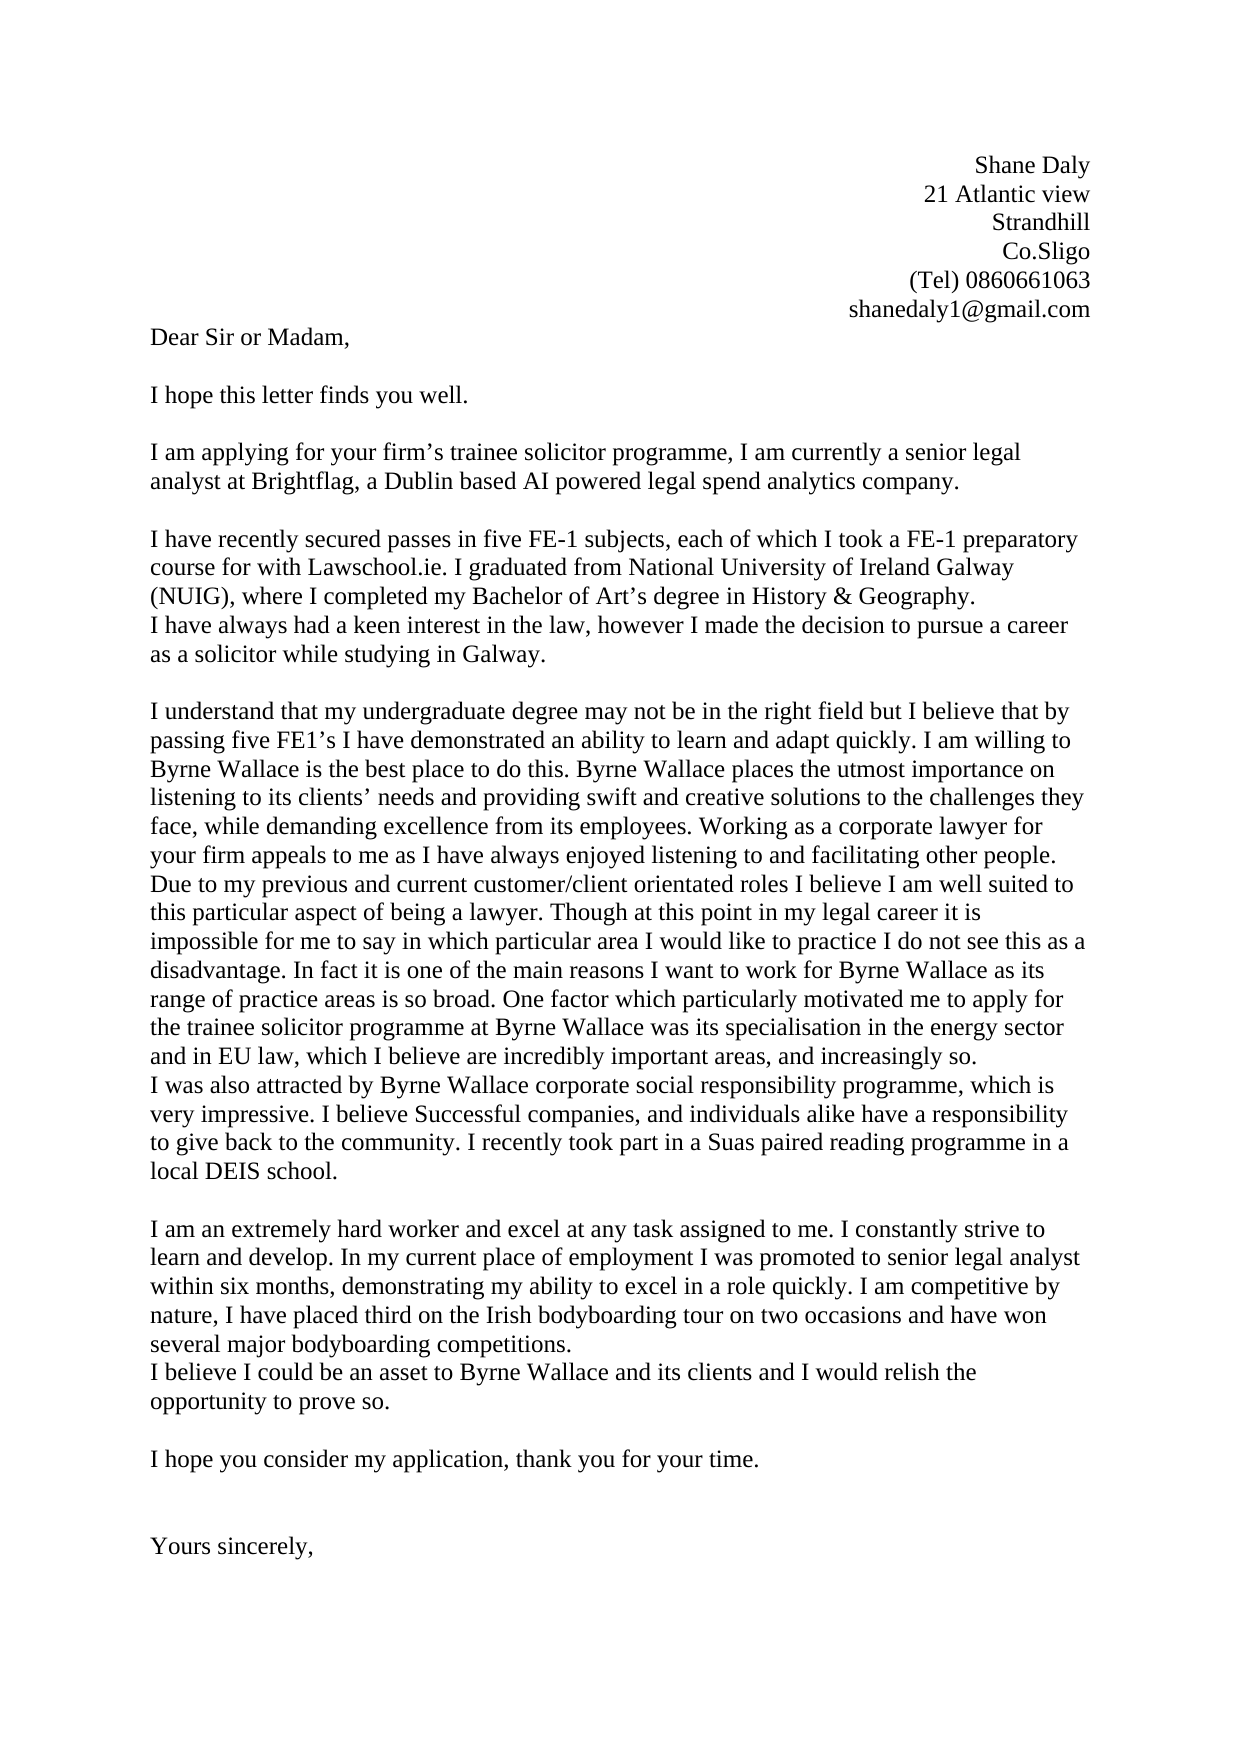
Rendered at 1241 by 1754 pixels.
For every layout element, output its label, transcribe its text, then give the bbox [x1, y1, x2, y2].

text Yours sincerely, [150, 1531, 1090, 1559]
text Shane Daly 21 Atlantic view [225, 150, 1090, 207]
text (Tel) 0860661063 shanedaly1@gmail.com [225, 265, 1090, 322]
text Co.Sligo [225, 236, 1090, 265]
text I was also attracted by Byrne Wallace corporate social responsibility programme, which is very impressive. I believe Successful companies, and individuals alike have a responsibility to give back to the community. I recently took part in a Suas paired reading programme in a local DEIS school. [150, 1070, 1090, 1185]
text I have recently secured passes in five FE-1 subjects, each of which I took a FE-1 preparatory course for with Lawschool.ie. I graduated from National University of Ireland Galway (NUIG), where I completed my Bachelor of Art’s degree in History & Geography. [150, 524, 1090, 610]
text I understand that my undergraduate degree may not be in the right field but I believe that by passing five FE1’s I have demonstrated an ability to learn and adapt quickly. I am willing to Byrne Wallace is the best place to do this. Byrne Wallace places the utmost importance on listening to its clients’ needs and providing swift and creative solutions to the challenges they face, while demanding excellence from its employees. Working as a corporate lawyer for your firm appeals to me as I have always enjoyed listening to and facilitating other people. Due to my previous and current customer/client orientated roles I believe I am well suited to this particular aspect of being a lawyer. Though at this point in my legal career it is impossible for me to say in which particular area I would like to practice I do not see this as a disadvantage. In fact it is one of the main reasons I want to work for Byrne Wallace as its range of practice areas is so broad. One factor which particularly motivated me to apply for the trainee solicitor programme at Byrne Wallace was its specialisation in the energy sector and in EU law, which I believe are incredibly important areas, and increasingly so. [150, 696, 1090, 1070]
text I believe I could be an asset to Byrne Wallace and its clients and I would relish the opportunity to prove so. [150, 1357, 1090, 1415]
text Dear Sir or Madam, [150, 322, 1090, 351]
text I am an extremely hard worker and excel at any task assigned to me. I constantly strive to learn and develop. In my current place of employment I was promoted to senior legal analyst within six months, demonstrating my ability to excel in a role quickly. I am competitive by nature, I have placed third on the Irish bodyboarding tour on two occasions and have won several major bodyboarding competitions. [150, 1214, 1090, 1357]
text I am applying for your firm’s trainee solicitor programme, I am currently a senior legal analyst at Brightflag, a Dublin based AI powered legal spend analytics company. [150, 437, 1090, 495]
text I hope you consider my application, thank you for your time. [150, 1444, 1090, 1473]
text I hope this letter finds you well. [150, 380, 1090, 409]
text I have always had a keen interest in the law, however I made the decision to pursue a career as a solicitor while studying in Galway. [150, 610, 1090, 667]
text Strandhill [225, 207, 1090, 236]
